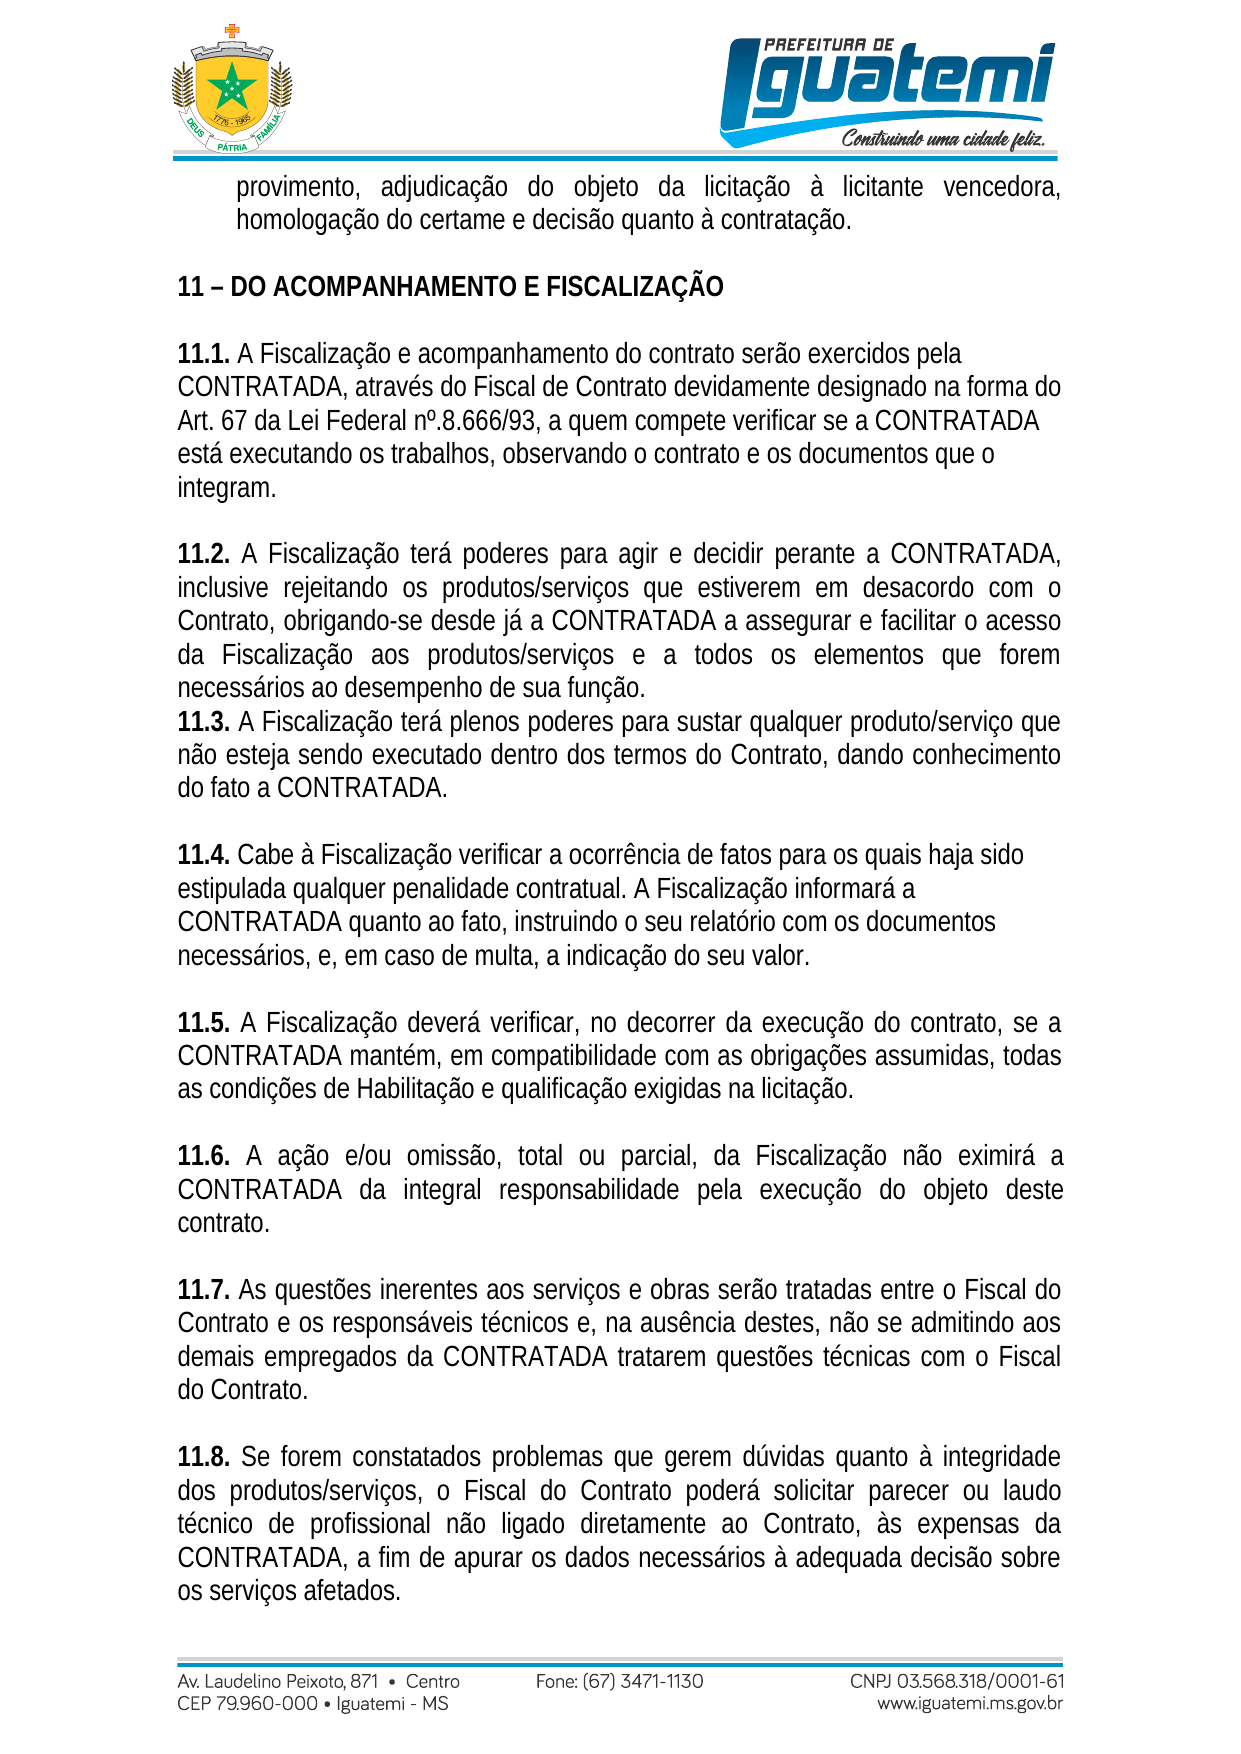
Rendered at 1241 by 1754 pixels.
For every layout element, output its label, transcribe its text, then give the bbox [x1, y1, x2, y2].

text 11.3. A Fiscalização terá plenos poderes para sustar qualquer produto/serviço que não esteja sendo executado dentro dos termos do Contrato, dando conhecimento do fato a CONTRATADA. [177, 704, 1063, 804]
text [236, 169, 1063, 236]
text 11.2. A Fiscalização terá poderes para agir e decidir perante a CONTRATADA, inclusive rejeitando os produtos/serviços que estiverem em desacordo com o Contrato, obrigando-se desde já a CONTRATADA a assegurar e facilitar o acesso da Fiscalização aos produtos/serviços e a todos os elementos que forem necessários ao desempenho de sua função. [177, 537, 1063, 704]
text 11.5. A Fiscalização deverá verificar, no decorrer da execução do contrato, se a CONTRATADA mantém, em compatibilidade com as obrigações assumidas, todas as condições de Habilitação e qualificação exigidas na licitação. [177, 1005, 1063, 1105]
text 11.7. As questões inerentes aos serviços e obras serão tratadas entre o Fiscal do Contrato e os responsáveis técnicos e, na ausência destes, não se admitindo aos demais empregados da CONTRATADA tratarem questões técnicas com o Fiscal do Contrato. [177, 1272, 1063, 1406]
text 11.8. Se forem constatados problemas que gerem dúvidas quanto à integridade dos produtos/serviços, o Fiscal do Contrato poderá solicitar parecer ou laudo técnico de profissional não ligado diretamente ao Contrato, às expensas da CONTRATADA, a fim de apurar os dados necessários à adequada decisão sobre os serviços afetados. [177, 1439, 1063, 1607]
text 11.6. A ação e/ou omissão, total ou parcial, da Fiscalização não eximirá a CONTRATADA da integral responsabilidade pela execução do objeto deste contrato. [177, 1138, 1066, 1239]
text 11.1. A Fiscalização e acompanhamento do contrato serão exercidos pela CONTRATADA, através do Fiscal de Contrato devidamente designado na forma do Art. 67 da Lei Federal nº.8.666/93, a quem compete verificar se a CONTRATADA está executando os trabalhos, observando o contrato e os documentos que o integram. [177, 336, 1063, 503]
text 11 – DO ACOMPANHAMENTO E FISCALIZAÇÃO [177, 269, 1088, 302]
text 11.4. Cabe à Fiscalização verificar a ocorrência de fatos para os quais haja sido estipulada qualquer penalidade contratual. A Fiscalização informará a CONTRATADA quanto ao fato, instruindo o seu relatório com os documentos necessários, e, em caso de multa, a indicação do seu valor. [177, 837, 1063, 971]
